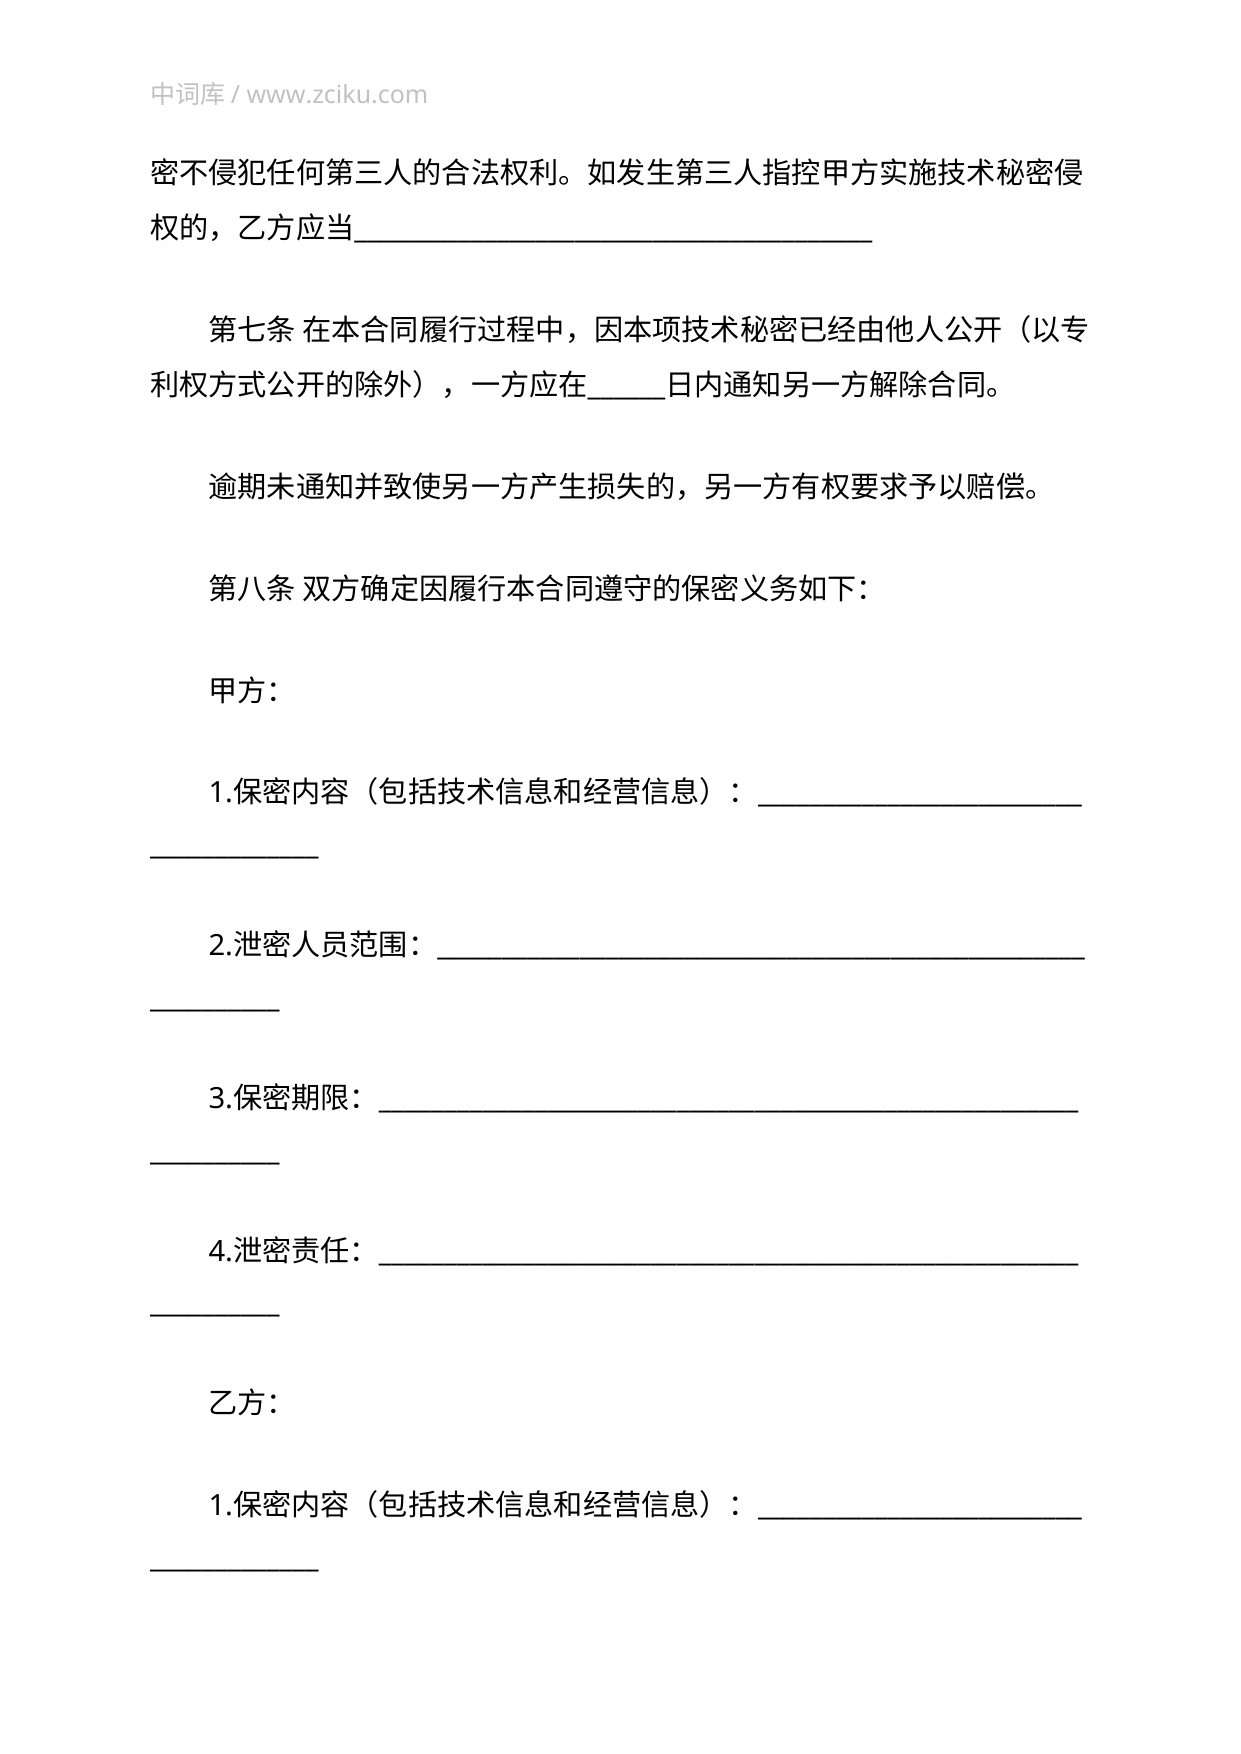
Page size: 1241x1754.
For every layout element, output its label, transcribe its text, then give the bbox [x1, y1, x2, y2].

text 1.保密内容（包括技术信息和经营信息）：______________________________________ [150, 1482, 1090, 1576]
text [150, 1227, 1090, 1321]
text 第八条 双方确定因履行本合同遵守的保密义务如下： [150, 566, 1090, 608]
text 1.保密内容（包括技术信息和经营信息）：______________________________________ [150, 769, 1090, 863]
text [150, 150, 1090, 247]
text 甲方： [150, 667, 1090, 709]
text 逾期未通知并致使另一方产生损失的，另一方有权要求予以赔偿。 [150, 464, 1090, 506]
text 乙方： [150, 1380, 1090, 1422]
text 2.泄密人员范围：____________________________________________________________ [150, 922, 1090, 1016]
text 第七条 在本合同履行过程中，因本项技术秘密已经由他人公开（以专利权方式公开的除外），一方应在______日内通知另一方解除合同。 [150, 307, 1090, 404]
text 3.保密期限：________________________________________________________________ [150, 1074, 1090, 1168]
